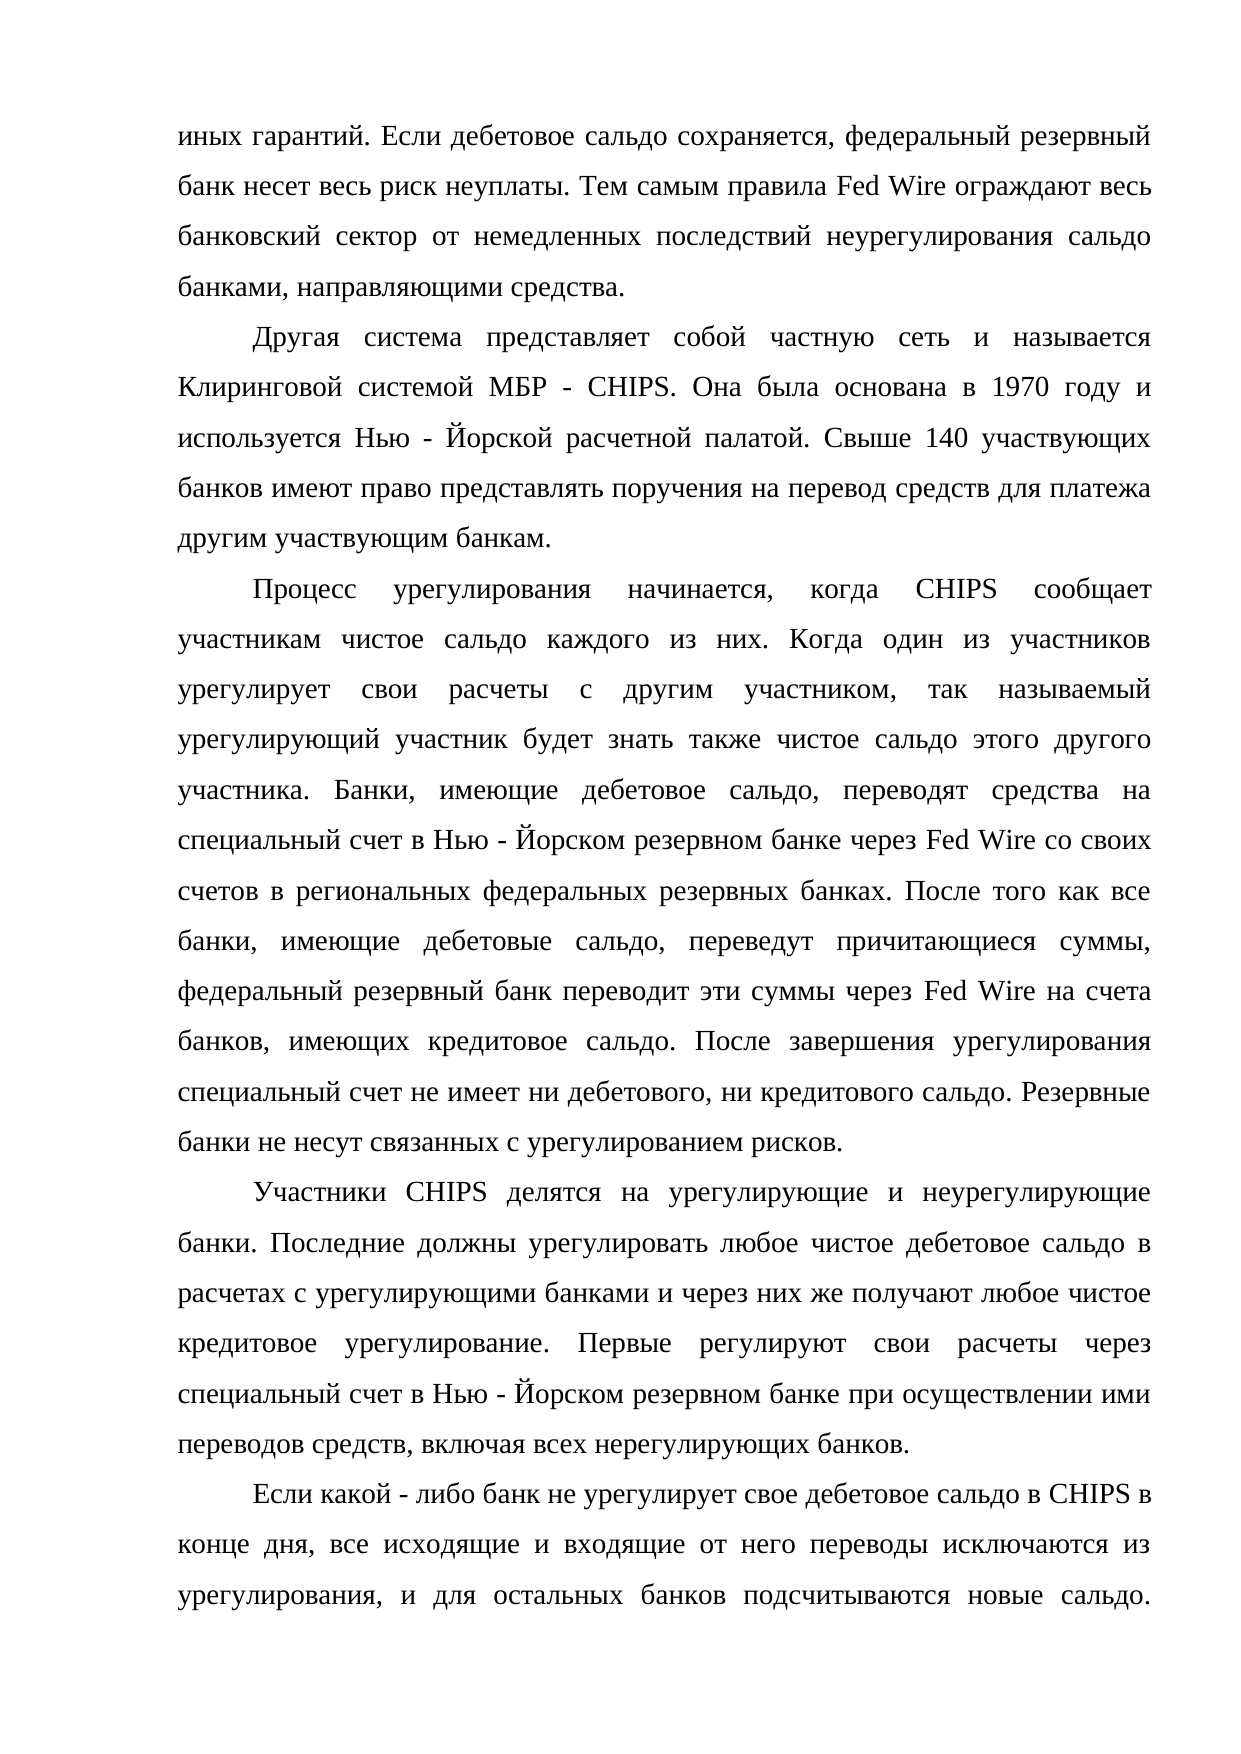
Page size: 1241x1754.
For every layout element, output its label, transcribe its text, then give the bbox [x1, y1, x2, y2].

text Процесс урегулирования начинается, когда CHIPS сообщает участникам чистое сальдо каждого из них. Когда один из участников урегулирует свои расчеты с другим участником, так называемый урегулирующий участник будет знать также чистое сальдо этого другого участника. Банки, имеющие дебетовое сальдо, переводят средства на специальный счет в Нью - Йорском резервном банке через Fed Wire со своих счетов в региональных федеральных резервных банках. После того как все банки, имеющие дебетовые сальдо, переведут причитающиеся суммы, федеральный резервный банк переводит эти суммы через Fed Wire на счета банков, имеющих кредитовое сальдо. После завершения урегулирования специальный счет не имеет ни дебетового, ни кредитового сальдо. Резервные банки не несут связанных с урегулированием рисков. [177, 571, 1152, 1158]
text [177, 1477, 1152, 1611]
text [177, 118, 1152, 303]
text Участники CHIPS делятся на урегулирующие и неурегулирующие банки. Последние должны урегулировать любое чистое дебетовое сальдо в расчетах с урегулирующими банками и через них же получают любое чистое кредитовое урегулирование. Первые регулируют свои расчеты через специальный счет в Нью - Йорском резервном банке при осуществлении ими переводов средств, включая всех нерегулирующих банков. [177, 1175, 1152, 1460]
text Другая система представляет собой частную сеть и называется Клиринговой системой МБР - CHIPS. Она была основана в 1970 году и используется Нью - Йорской расчетной палатой. Свыше 140 участвующих банков имеют право представлять поручения на перевод средств для платежа другим участвующим банкам. [177, 319, 1152, 554]
